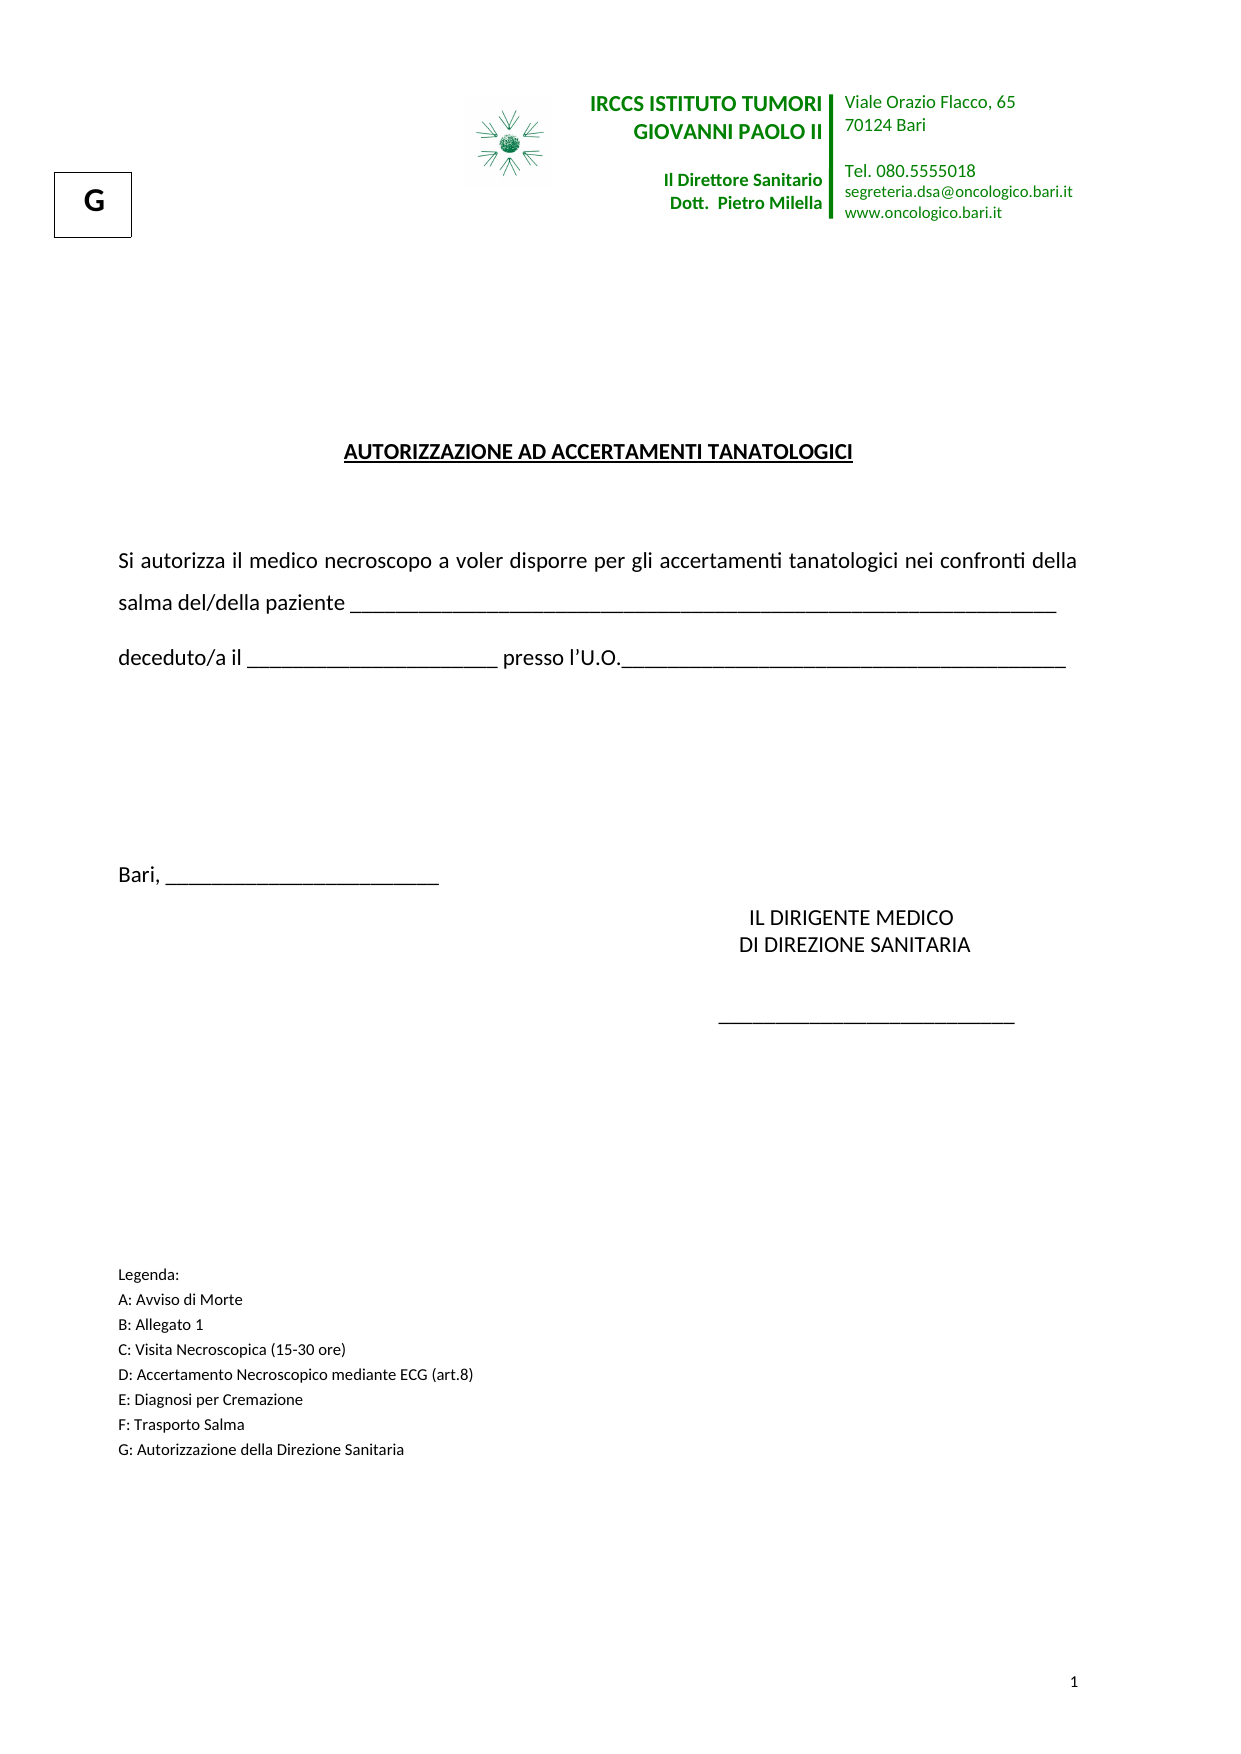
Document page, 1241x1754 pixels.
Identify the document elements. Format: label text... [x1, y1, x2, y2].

text C: Visita Necroscopica (15-30 ore) [118, 1334, 1078, 1359]
text deceduto/a il ______________________ presso l’U.O._______________________________________ [118, 643, 1078, 671]
text AUTORIZZAZIONE AD ACCERTAMENTI TANATOLOGICI [118, 437, 1078, 465]
text G: Autorizzazione della Direzione Sanitaria [118, 1434, 1078, 1459]
text E: Diagnosi per Cremazione [118, 1384, 1078, 1409]
text D: Accertamento Necroscopico mediante ECG (art.8) [118, 1359, 1078, 1384]
text __________________________ [718, 999, 1078, 1027]
text F: Trasporto Salma [118, 1409, 1078, 1434]
text B: Allegato 1 [118, 1309, 1078, 1334]
text A: Avviso di Morte [118, 1284, 1078, 1309]
picture [465, 96, 552, 189]
text Legenda: [118, 1259, 1078, 1284]
text DI DIREZIONE SANITARIA [718, 931, 1078, 959]
text Si autorizza il medico necroscopo a voler disporre per gli accertamenti tanatologici nei confronti della salma del/della paziente ______________________________________________________________ [118, 546, 1078, 616]
text Bari, ________________________ [118, 861, 1078, 889]
text IL DIRIGENTE MEDICO [718, 903, 1078, 931]
